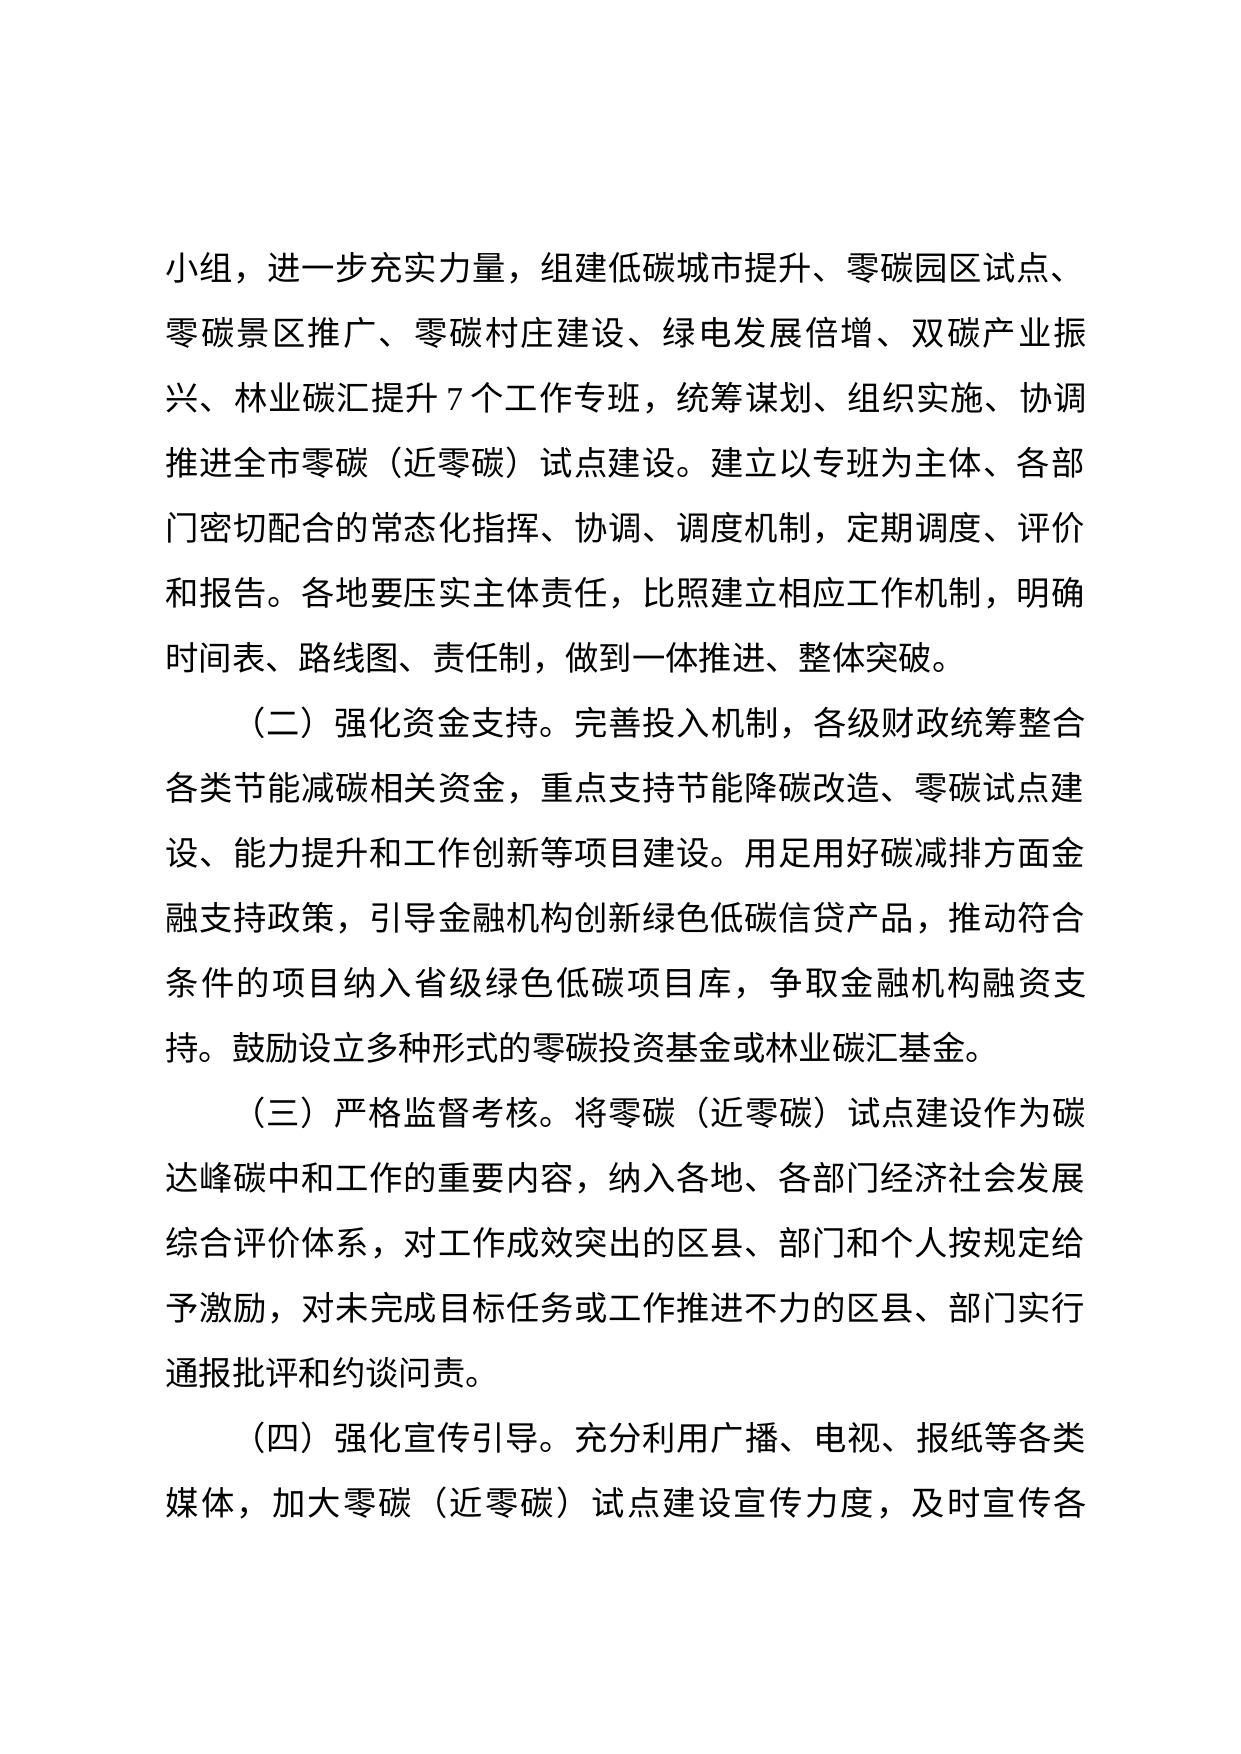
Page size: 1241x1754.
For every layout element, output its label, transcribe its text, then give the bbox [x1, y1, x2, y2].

text （二）强化资金支持。完善投入机制，各级财政统筹整合各类节能减碳相关资金，重点支持节能降碳改造、零碳试点建设、能力提升和工作创新等项目建设。用足用好碳减排方面金融支持政策，引导金融机构创新绿色低碳信贷产品，推动符合条件的项目纳入省级绿色低碳项目库，争取金融机构融资支持。鼓励设立多种形式的零碳投资基金或林业碳汇基金。 [165, 688, 1087, 1078]
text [165, 233, 1087, 688]
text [165, 1403, 1087, 1533]
text （三）严格监督考核。将零碳（近零碳）试点建设作为碳达峰碳中和工作的重要内容，纳入各地、各部门经济社会发展综合评价体系，对工作成效突出的区县、部门和个人按规定给予激励，对未完成目标任务或工作推进不力的区县、部门实行通报批评和约谈问责。 [165, 1078, 1087, 1403]
